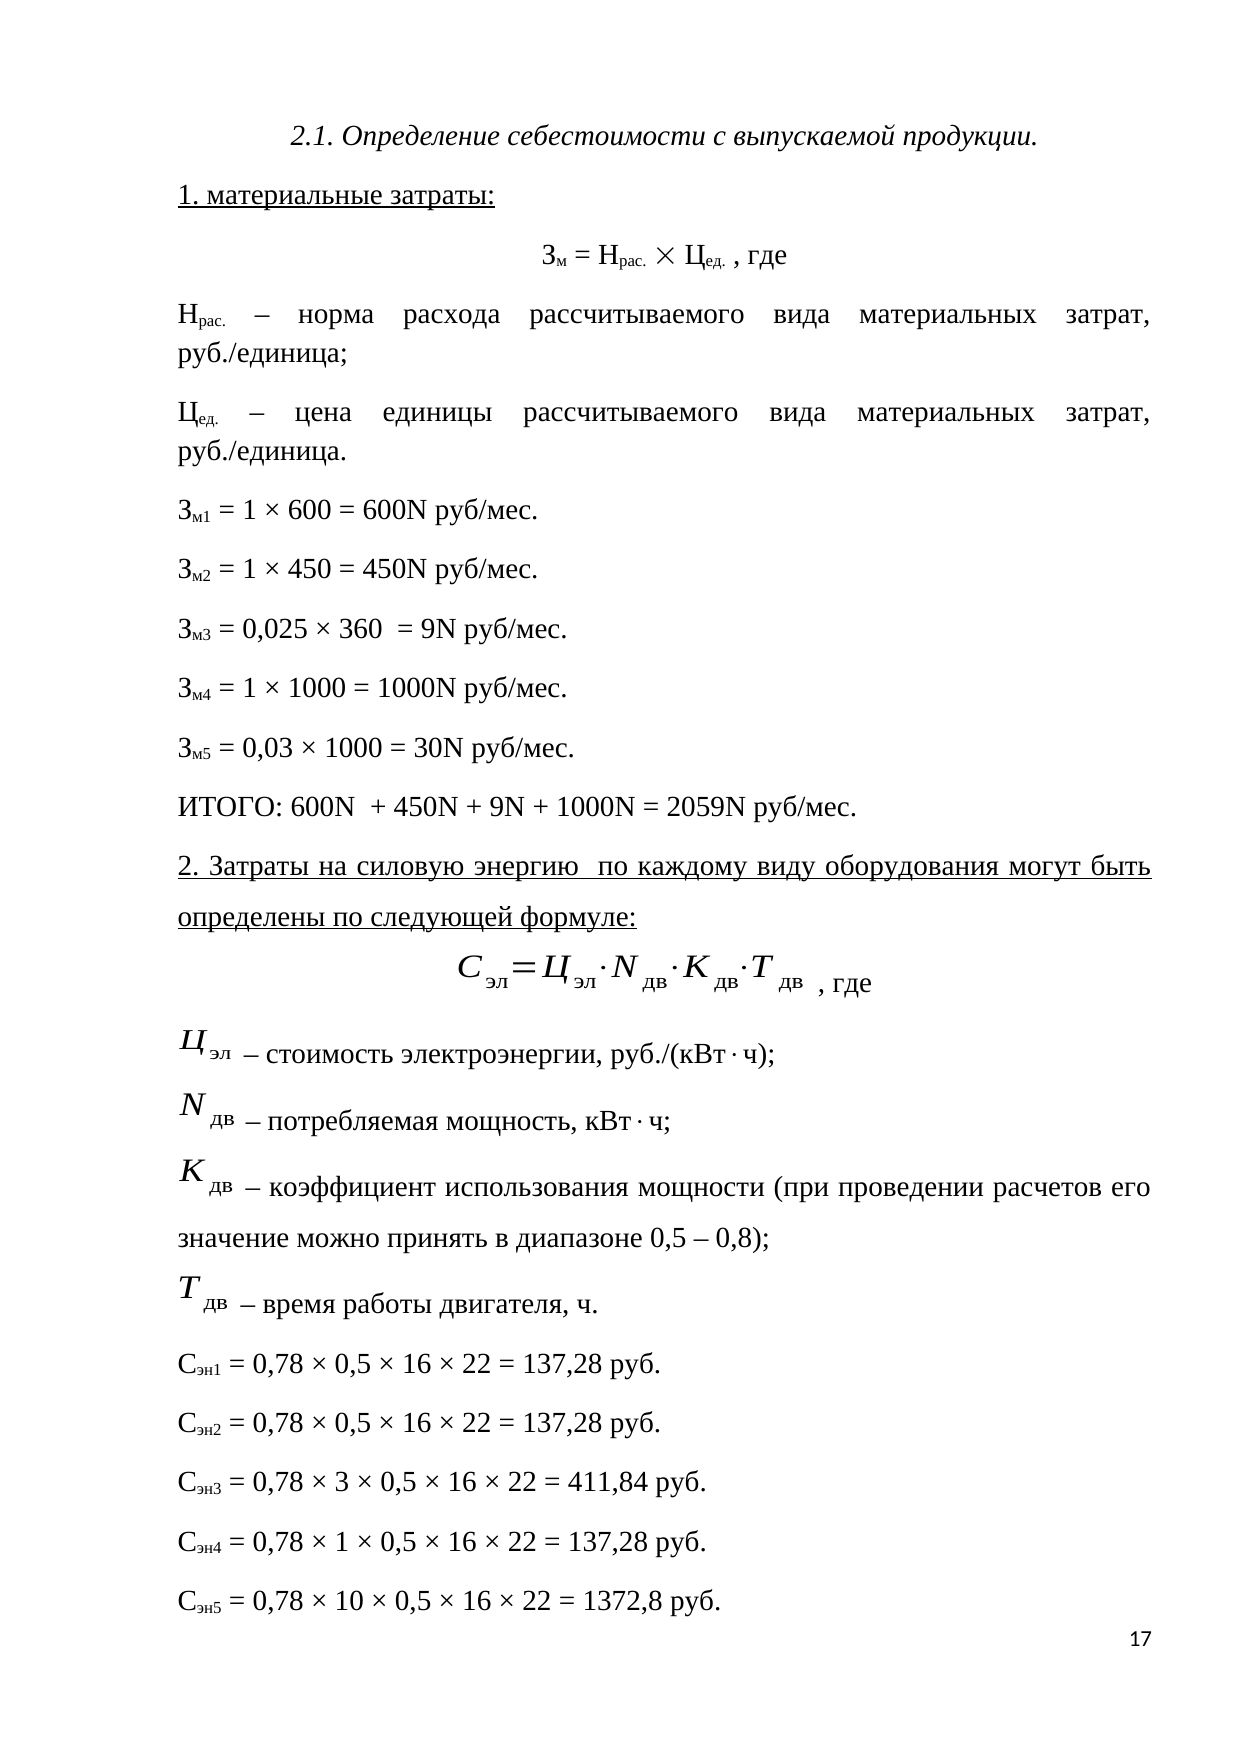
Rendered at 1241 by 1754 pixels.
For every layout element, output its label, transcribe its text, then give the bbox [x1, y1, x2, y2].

text Зм1 = 1 × 600 = 600N руб/мес. [177, 492, 1152, 526]
text Зм5 = 0,03 × 1000 = 30N руб/мес. [177, 730, 1152, 763]
text Сэн2 = 0,78 × 0,5 × 16 × 22 = 137,28 руб. [177, 1405, 1152, 1439]
text Нрас. – норма расхода рассчитываемого вида материальных затрат, руб./единица; [177, 296, 1152, 368]
text Зм2 = 1 × 450 = 450N руб/мес. [177, 552, 1152, 585]
text Цед. – цена единицы рассчитываемого вида материальных затрат, руб./единица. [177, 394, 1152, 466]
text Зм = Нрас. Цед. , где [177, 237, 1152, 271]
text 1. материальные затраты: [177, 177, 1152, 211]
text Сэн5 = 0,78 × 10 × 0,5 × 16 × 22 = 1372,8 руб. [177, 1583, 1152, 1617]
text , где [177, 949, 1152, 999]
text – коэффициент использования мощности (при проведении расчетов его значение можно принять в диапазоне 0,5 – 0,8); [177, 1153, 1152, 1253]
text Зм4 = 1 × 1000 = 1000N руб/мес. [177, 670, 1152, 704]
text – стоимость электроэнергии, руб./(кВтч); [177, 1025, 1152, 1069]
text 2. Затраты на силовую энергию по каждому виду оборудования могут быть определены по следующей формуле: [177, 879, 1152, 932]
text ИТОГО: 600N + 450N + 9N + 1000N = 2059N руб/мес. [177, 789, 1152, 823]
text Сэн3 = 0,78 × 3 × 0,5 × 16 × 22 = 411,84 руб. [177, 1464, 1152, 1498]
text 2.1. Определение себестоимости с выпускаемой продукции. [177, 118, 1152, 152]
text – потребляемая мощность, кВтч; [177, 1086, 1152, 1136]
text – время работы двигателя, ч. [177, 1270, 1152, 1320]
text Сэн1 = 0,78 × 0,5 × 16 × 22 = 137,28 руб. [177, 1346, 1152, 1379]
text Сэн4 = 0,78 × 1 × 0,5 × 16 × 22 = 137,28 руб. [177, 1524, 1152, 1557]
text 2. Затраты на силовую энергию по каждому виду оборудования могут быть определены по следующей формуле: [177, 848, 1152, 878]
text Зм3 = 0,025 × 360 = 9N руб/мес. [177, 611, 1152, 644]
